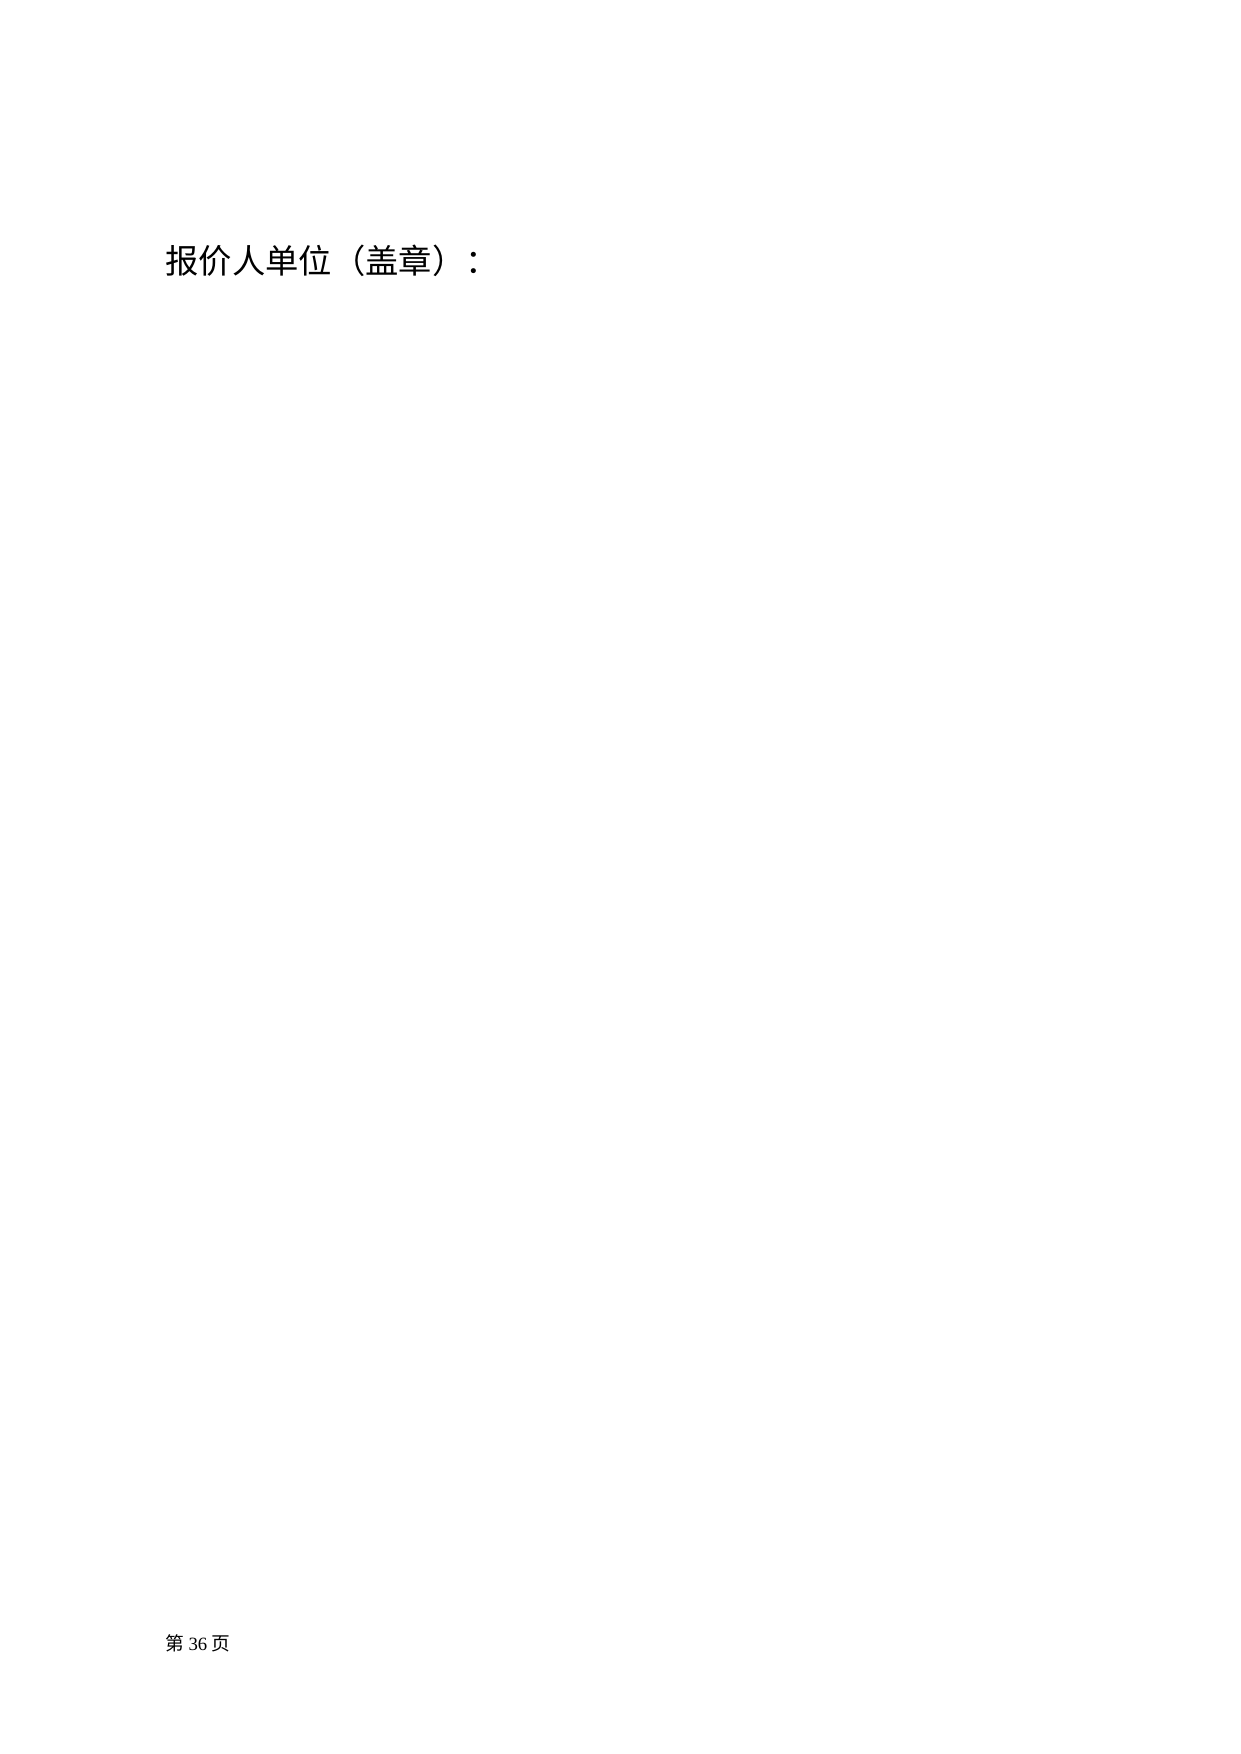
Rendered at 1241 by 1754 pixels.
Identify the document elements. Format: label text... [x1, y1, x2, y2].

text 报价人单位（盖章）： [165, 227, 1087, 292]
